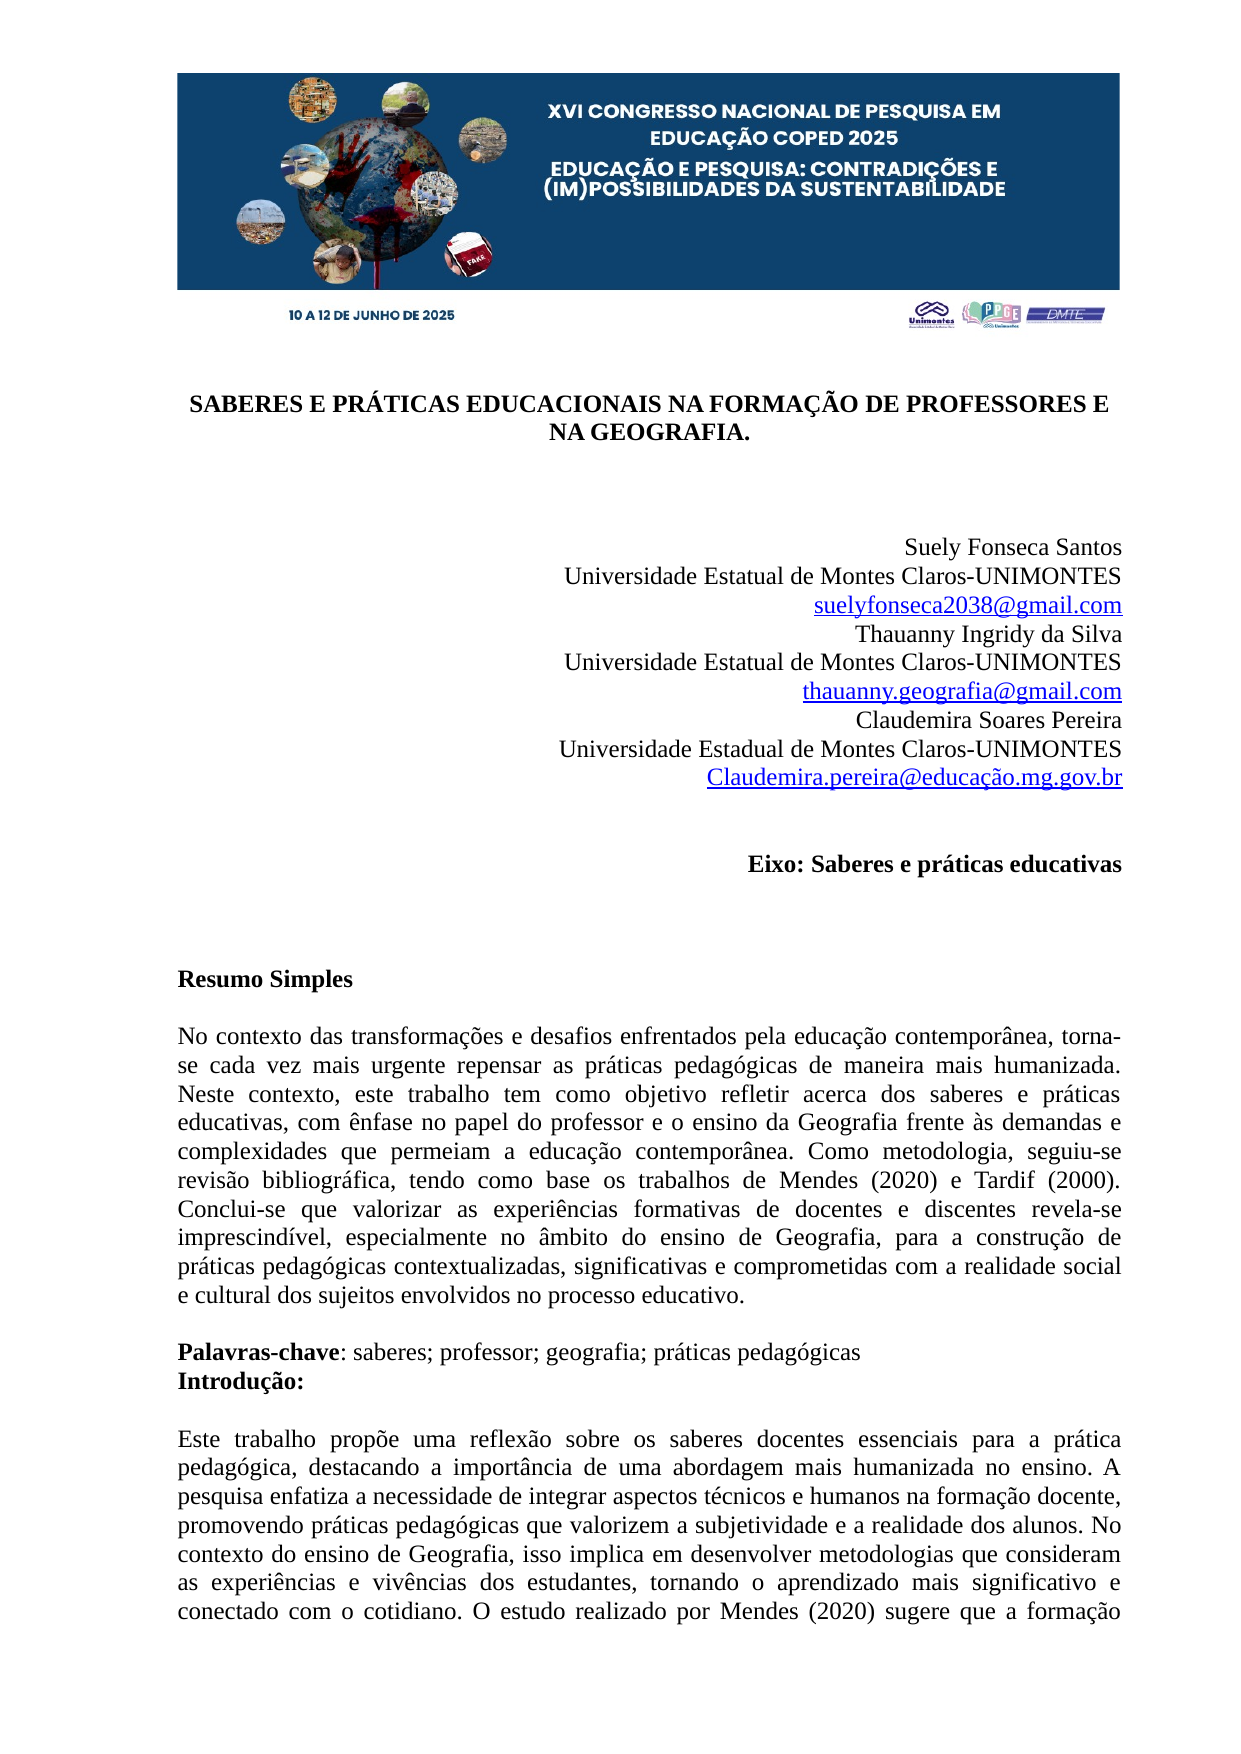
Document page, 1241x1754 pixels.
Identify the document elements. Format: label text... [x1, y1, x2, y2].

text thauanny.geografia@gmail.com [177, 676, 1122, 705]
text No contexto das transformações e desafios enfrentados pela educação contemporânea, torna-se cada vez mais urgente repensar as práticas pedagógicas de maneira mais humanizada. Neste contexto, este trabalho tem como objetivo refletir acerca dos saberes e práticas educativas, com ênfase no papel do professor e o ensino da Geografia frente às demandas e complexidades que permeiam a educação contemporânea. Como metodologia, seguiu-se revisão bibliográfica, tendo como base os trabalhos de Mendes (2020) e Tardif (2000). Conclui-se que valorizar as experiências formativas de docentes e discentes revela-se imprescindível, especialmente no âmbito do ensino de Geografia, para a construção de práticas pedagógicas contextualizadas, significativas e comprometidas com a realidade social e cultural dos sujeitos envolvidos no processo educativo. [177, 1021, 1122, 1309]
text Universidade Estatual de Montes Claros-UNIMONTES [177, 647, 1122, 676]
text Resumo Simples [177, 964, 1122, 992]
text Suely Fonseca Santos [177, 532, 1122, 561]
text Universidade Estatual de Montes Claros-UNIMONTES [177, 561, 1122, 590]
text Thauanny Ingridy da Silva [177, 619, 1122, 647]
text Claudemira Soares Pereira [177, 705, 1122, 734]
text Introdução: [177, 1366, 1122, 1395]
text suelyfonseca2038@gmail.com [177, 590, 1122, 619]
text Palavras-chave: saberes; professor; geografia; práticas pedagógicas [177, 1337, 1122, 1366]
text SABERES E PRÁTICAS EDUCACIONAIS NA FORMAÇÃO DE PROFESSORES E NA GEOGRAFIA. [177, 389, 1122, 446]
picture [177, 73, 1120, 342]
text Claudemira.pereira@educação.mg.gov.br [177, 762, 1122, 791]
text Eixo: Saberes e práticas educativas [177, 849, 1122, 877]
text Universidade Estadual de Montes Claros-UNIMONTES [177, 734, 1122, 762]
